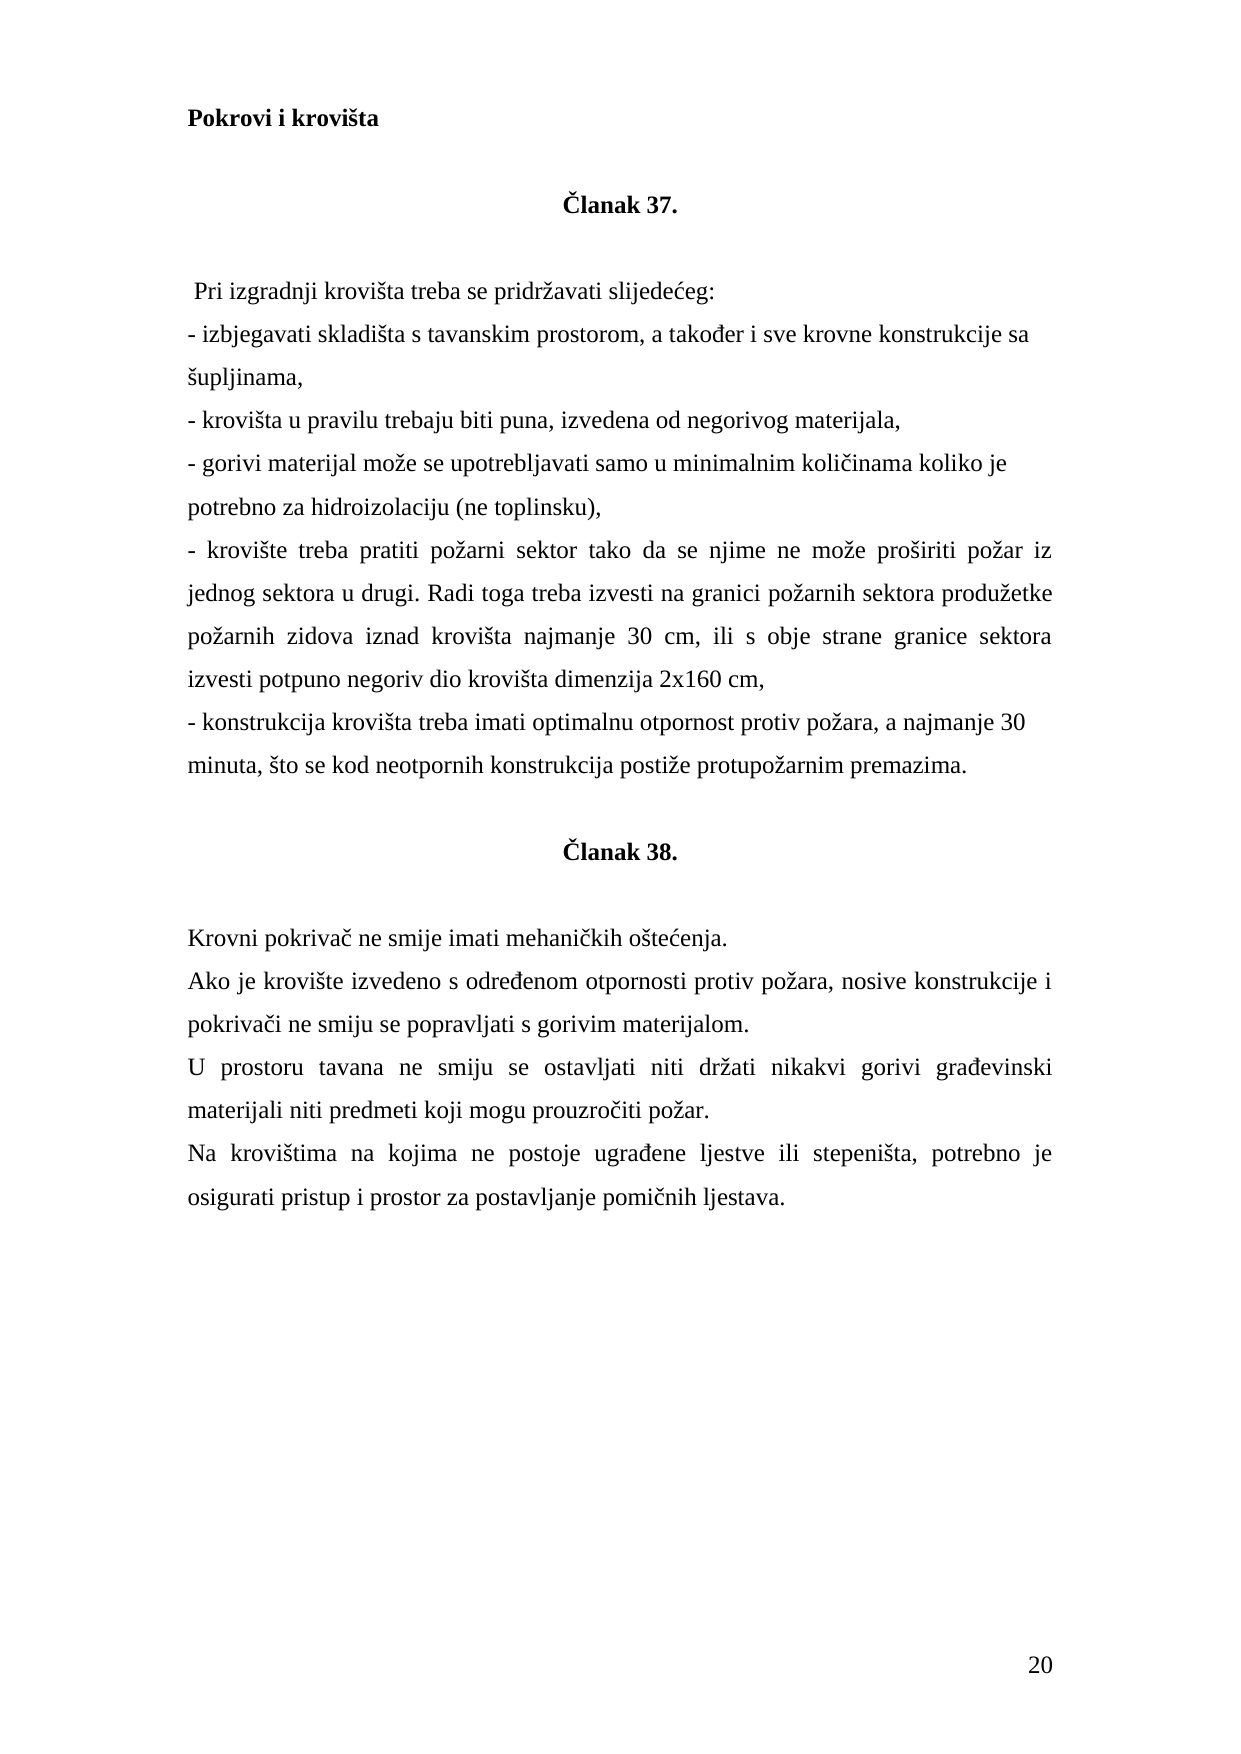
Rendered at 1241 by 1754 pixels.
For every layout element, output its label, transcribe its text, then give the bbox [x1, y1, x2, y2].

text - krovišta u pravilu trebaju biti puna, izvedena od negorivog materijala, [187, 405, 1053, 434]
text - konstrukcija krovišta treba imati optimalnu otpornost protiv požara, a najmanje 30 [187, 707, 1053, 736]
text potrebno za hidroizolaciju (ne toplinsku), [187, 492, 1053, 520]
text - krovište treba pratiti požarni sektor tako da se njime ne može proširiti požar iz jednog sektora u drugi. Radi toga treba izvesti na granici požarnih sektora produžetke požarnih zidova iznad krovišta najmanje 30 cm, ili s obje strane granice sektora izvesti potpuno negoriv dio krovišta dimenzija 2x160 cm, [187, 535, 1053, 693]
text Ako je krovište izvedeno s određenom otpornosti protiv požara, nosive konstrukcije i pokrivači ne smiju se popravljati s gorivim materijalom. [187, 966, 1053, 1038]
text Članak 37. [187, 190, 1053, 218]
text U prostoru tavana ne smiju se ostavljati niti držati nikakvi gorivi građevinski materijali niti predmeti koji mogu prouzročiti požar. [187, 1052, 1053, 1124]
text Članak 38. [187, 837, 1053, 865]
text - gorivi materijal može se upotrebljavati samo u minimalnim količinama koliko je [187, 448, 1053, 477]
text Pokrovi i krovišta [187, 103, 1053, 132]
text - izbjegavati skladišta s tavanskim prostorom, a također i sve krovne konstrukcije sa [187, 319, 1053, 348]
text Pri izgradnji krovišta treba se pridržavati slijedećeg: [187, 276, 1053, 305]
text šupljinama, [187, 362, 1053, 391]
text minuta, što se kod neotpornih konstrukcija postiže protupožarnim premazima. [187, 750, 1053, 779]
text Krovni pokrivač ne smije imati mehaničkih oštećenja. [187, 923, 1053, 952]
text Na krovištima na kojima ne postoje ugrađene ljestve ili stepeništa, potrebno je osigurati pristup i prostor za postavljanje pomičnih ljestava. [187, 1138, 1053, 1210]
